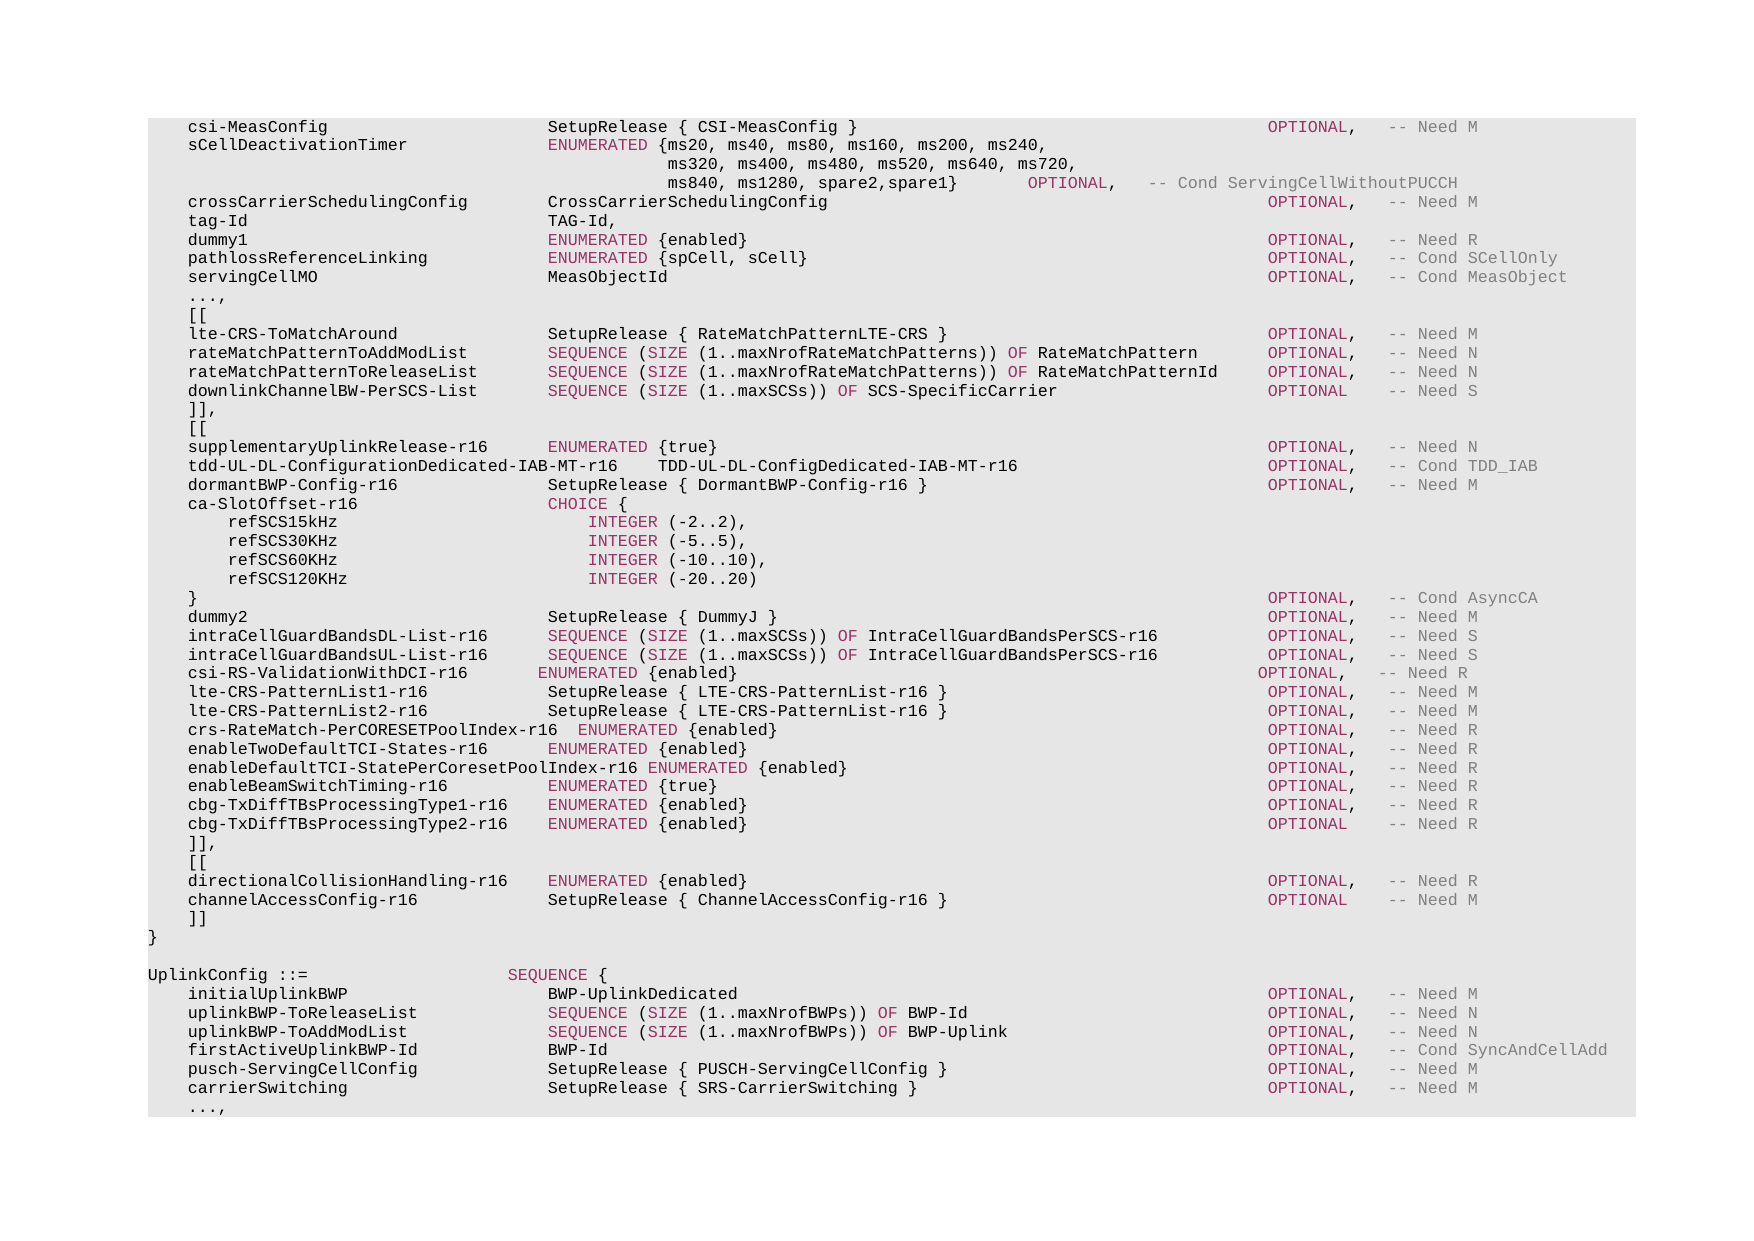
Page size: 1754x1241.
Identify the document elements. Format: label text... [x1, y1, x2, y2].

text enableDefaultTCI-StatePerCoresetPoolIndex-r16 ENUMERATED {enabled} OPTIONAL, -- Need R [148, 759, 1636, 778]
text refSCS15kHz INTEGER (-2..2), [148, 514, 1636, 533]
text rateMatchPatternToAddModList SEQUENCE (SIZE (1..maxNrofRateMatchPatterns)) OF RateMatchPattern OPTIONAL, -- Need N [148, 344, 1636, 363]
text lte-CRS-PatternList2-r16 SetupRelease { LTE-CRS-PatternList-r16 } OPTIONAL, -- Need M [148, 703, 1636, 721]
text ]], [148, 834, 1636, 853]
text servingCellMO MeasObjectId OPTIONAL, -- Cond MeasObject [148, 269, 1636, 288]
text tag-Id TAG-Id, [148, 212, 1636, 231]
text tdd-UL-DL-ConfigurationDedicated-IAB-MT-r16 TDD-UL-DL-ConfigDedicated-IAB-MT-r16 OPTIONAL, -- Cond TDD_IAB [148, 457, 1636, 476]
text ..., [148, 288, 1636, 307]
text enableBeamSwitchTiming-r16 ENUMERATED {true} OPTIONAL, -- Need R [148, 778, 1636, 797]
text pathlossReferenceLinking ENUMERATED {spCell, sCell} OPTIONAL, -- Cond SCellOnly [148, 250, 1636, 269]
text pusch-ServingCellConfig SetupRelease { PUSCH-ServingCellConfig } OPTIONAL, -- Need M [148, 1061, 1636, 1080]
text enableTwoDefaultTCI-States-r16 ENUMERATED {enabled} OPTIONAL, -- Need R [148, 740, 1636, 759]
text UplinkConfig ::= SEQUENCE { [148, 967, 1636, 985]
text sCellDeactivationTimer ENUMERATED {ms20, ms40, ms80, ms160, ms200, ms240, [148, 137, 1636, 156]
text refSCS120KHz INTEGER (-20..20) [148, 571, 1636, 589]
text [[ [148, 853, 1636, 872]
text ..., [148, 1098, 1636, 1117]
text [[ [148, 420, 1636, 439]
text lte-CRS-PatternList1-r16 SetupRelease { LTE-CRS-PatternList-r16 } OPTIONAL, -- Need M [148, 684, 1636, 703]
text cbg-TxDiffTBsProcessingType2-r16 ENUMERATED {enabled} OPTIONAL -- Need R [148, 816, 1636, 834]
text dummy2 SetupRelease { DummyJ } OPTIONAL, -- Need M [148, 608, 1636, 627]
text csi-RS-ValidationWithDCI-r16 ENUMERATED {enabled} OPTIONAL, -- Need R [148, 665, 1636, 684]
text carrierSwitching SetupRelease { SRS-CarrierSwitching } OPTIONAL, -- Need M [148, 1080, 1636, 1098]
text rateMatchPatternToReleaseList SEQUENCE (SIZE (1..maxNrofRateMatchPatterns)) OF RateMatchPatternId OPTIONAL, -- Need N [148, 363, 1636, 382]
text ]], [148, 401, 1636, 420]
text ]] [148, 910, 1636, 929]
text lte-CRS-ToMatchAround SetupRelease { RateMatchPatternLTE-CRS } OPTIONAL, -- Need M [148, 326, 1636, 344]
text downlinkChannelBW-PerSCS-List SEQUENCE (SIZE (1..maxSCSs)) OF SCS-SpecificCarrier OPTIONAL -- Need S [148, 382, 1636, 401]
text csi-MeasConfig SetupRelease { CSI-MeasConfig } OPTIONAL, -- Need M [148, 118, 1636, 137]
text uplinkBWP-ToAddModList SEQUENCE (SIZE (1..maxNrofBWPs)) OF BWP-Uplink OPTIONAL, -- Need N [148, 1023, 1636, 1042]
text intraCellGuardBandsDL-List-r16 SEQUENCE (SIZE (1..maxSCSs)) OF IntraCellGuardBandsPerSCS-r16 OPTIONAL, -- Need S [148, 627, 1636, 646]
text ca-SlotOffset-r16 CHOICE { [148, 495, 1636, 514]
text uplinkBWP-ToReleaseList SEQUENCE (SIZE (1..maxNrofBWPs)) OF BWP-Id OPTIONAL, -- Need N [148, 1004, 1636, 1023]
text crossCarrierSchedulingConfig CrossCarrierSchedulingConfig OPTIONAL, -- Need M [148, 193, 1636, 212]
text firstActiveUplinkBWP-Id BWP-Id OPTIONAL, -- Cond SyncAndCellAdd [148, 1042, 1636, 1061]
text cbg-TxDiffTBsProcessingType1-r16 ENUMERATED {enabled} OPTIONAL, -- Need R [148, 797, 1636, 816]
text ms320, ms400, ms480, ms520, ms640, ms720, [148, 156, 1636, 175]
text refSCS60KHz INTEGER (-10..10), [148, 552, 1636, 571]
text channelAccessConfig-r16 SetupRelease { ChannelAccessConfig-r16 } OPTIONAL -- Need M [148, 891, 1636, 910]
text directionalCollisionHandling-r16 ENUMERATED {enabled} OPTIONAL, -- Need R [148, 872, 1636, 891]
text crs-RateMatch-PerCORESETPoolIndex-r16 ENUMERATED {enabled} OPTIONAL, -- Need R [148, 721, 1636, 740]
text intraCellGuardBandsUL-List-r16 SEQUENCE (SIZE (1..maxSCSs)) OF IntraCellGuardBandsPerSCS-r16 OPTIONAL, -- Need S [148, 646, 1636, 665]
text } [148, 929, 1636, 948]
text dormantBWP-Config-r16 SetupRelease { DormantBWP-Config-r16 } OPTIONAL, -- Need M [148, 476, 1636, 495]
text supplementaryUplinkRelease-r16 ENUMERATED {true} OPTIONAL, -- Need N [148, 439, 1636, 457]
text dummy1 ENUMERATED {enabled} OPTIONAL, -- Need R [148, 231, 1636, 250]
text } OPTIONAL, -- Cond AsyncCA [148, 589, 1636, 608]
text refSCS30KHz INTEGER (-5..5), [148, 533, 1636, 552]
text ms840, ms1280, spare2,spare1} OPTIONAL, -- Cond ServingCellWithoutPUCCH [148, 175, 1636, 193]
text initialUplinkBWP BWP-UplinkDedicated OPTIONAL, -- Need M [148, 985, 1636, 1004]
text [[ [148, 307, 1636, 326]
